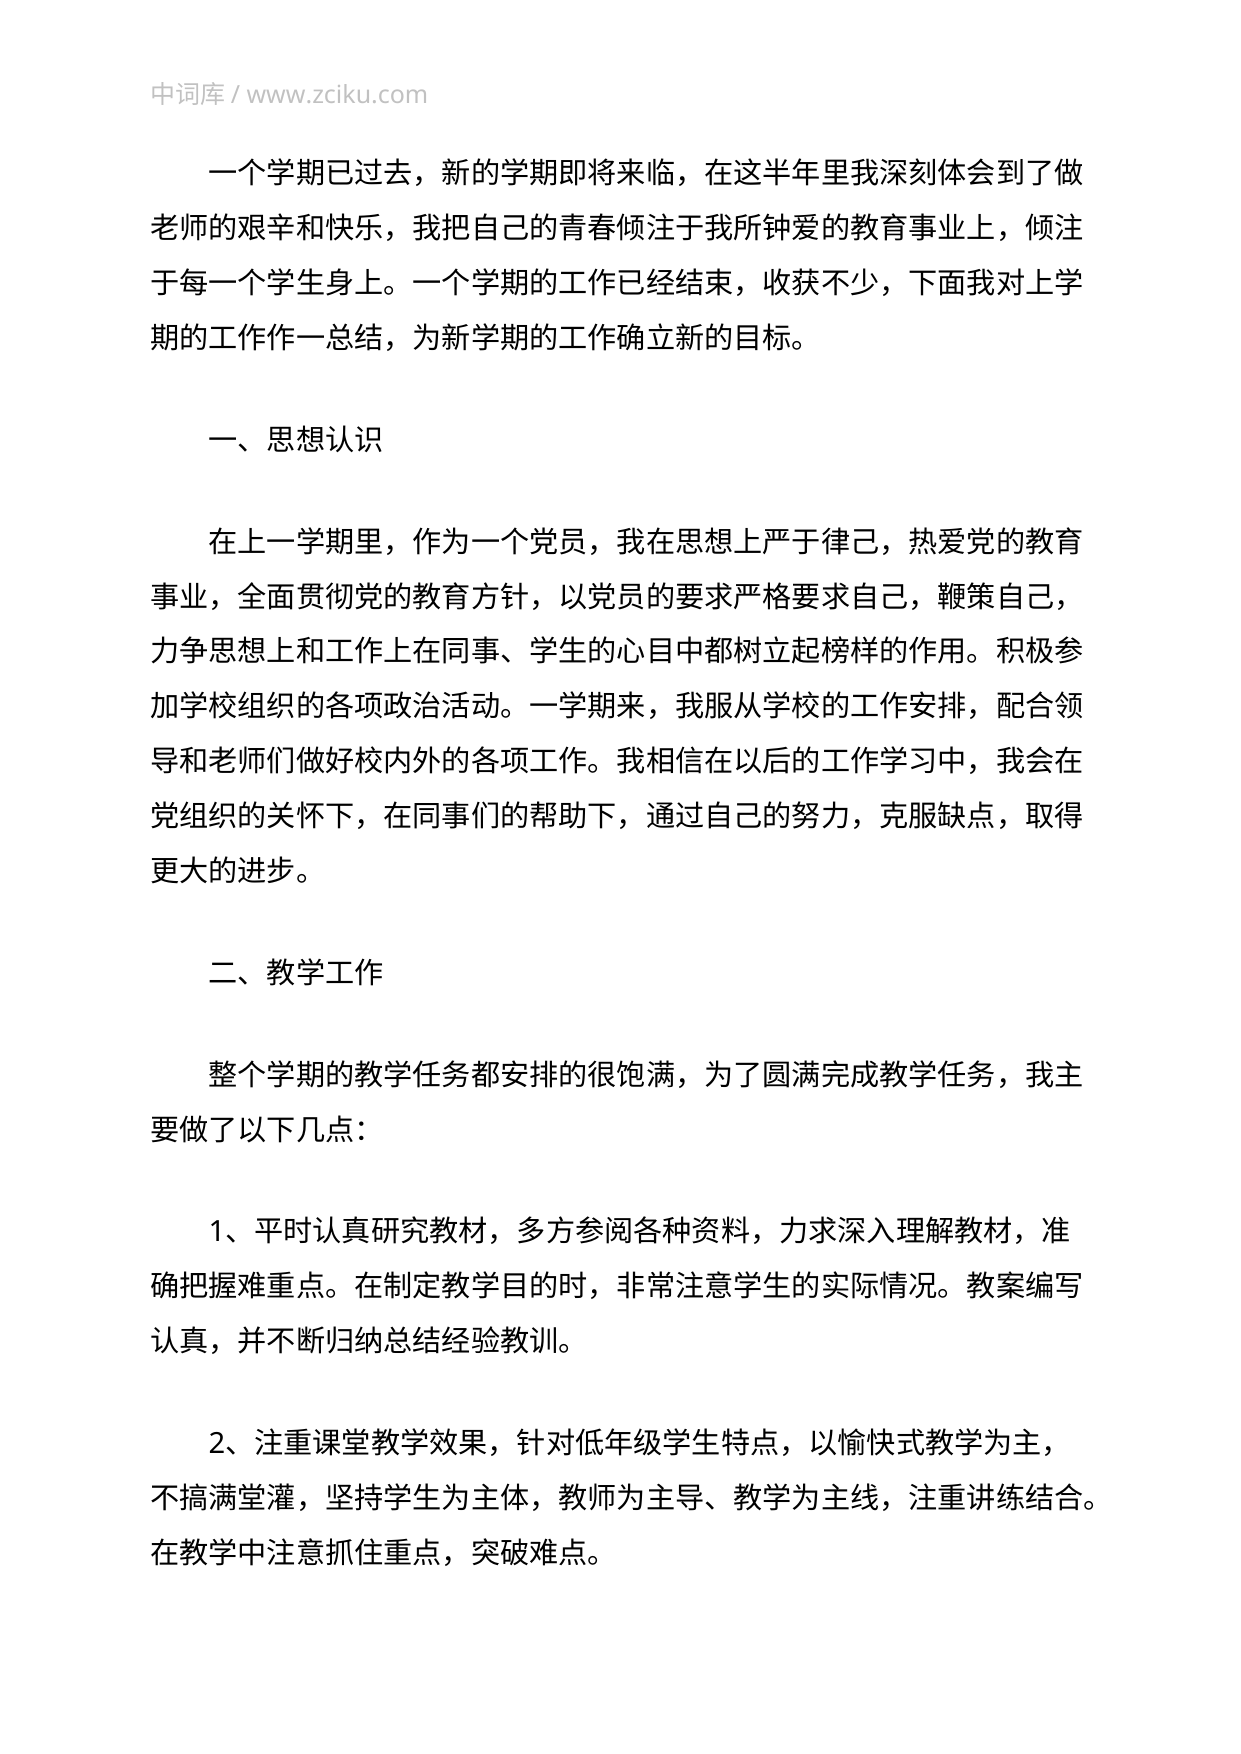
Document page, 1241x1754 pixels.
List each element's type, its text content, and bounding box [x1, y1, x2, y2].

text 1、平时认真研究教材，多方参阅各种资料，力求深入理解教材，准确把握难重点。在制定教学目的时，非常注意学生的实际情况。教案编写认真，并不断归纳总结经验教训。 [150, 1208, 1090, 1360]
text 在上一学期里，作为一个党员，我在思想上严于律己，热爱党的教育事业，全面贯彻党的教育方针，以党员的要求严格要求自己，鞭策自己，力争思想上和工作上在同事、学生的心目中都树立起榜样的作用。积极参加学校组织的各项政治活动。一学期来，我服从学校的工作安排，配合领导和老师们做好校内外的各项工作。我相信在以后的工作学习中，我会在党组织的关怀下，在同事们的帮助下，通过自己的努力，克服缺点，取得更大的进步。 [150, 518, 1090, 890]
text 一个学期已过去，新的学期即将来临，在这半年里我深刻体会到了做老师的艰辛和快乐，我把自己的青春倾注于我所钟爱的教育事业上，倾注于每一个学生身上。一个学期的工作已经结束，收获不少，下面我对上学期的工作作一总结，为新学期的工作确立新的目标。 [150, 150, 1090, 357]
text 一、思想认识 [150, 416, 1090, 459]
text 2、注重课堂教学效果，针对低年级学生特点，以愉快式教学为主，不搞满堂灌，坚持学生为主体，教师为主导、教学为主线，注重讲练结合。在教学中注意抓住重点，突破难点。 [150, 1419, 1090, 1572]
text 二、教学工作 [150, 949, 1090, 992]
text 整个学期的教学任务都安排的很饱满，为了圆满完成教学任务，我主要做了以下几点： [150, 1051, 1090, 1148]
